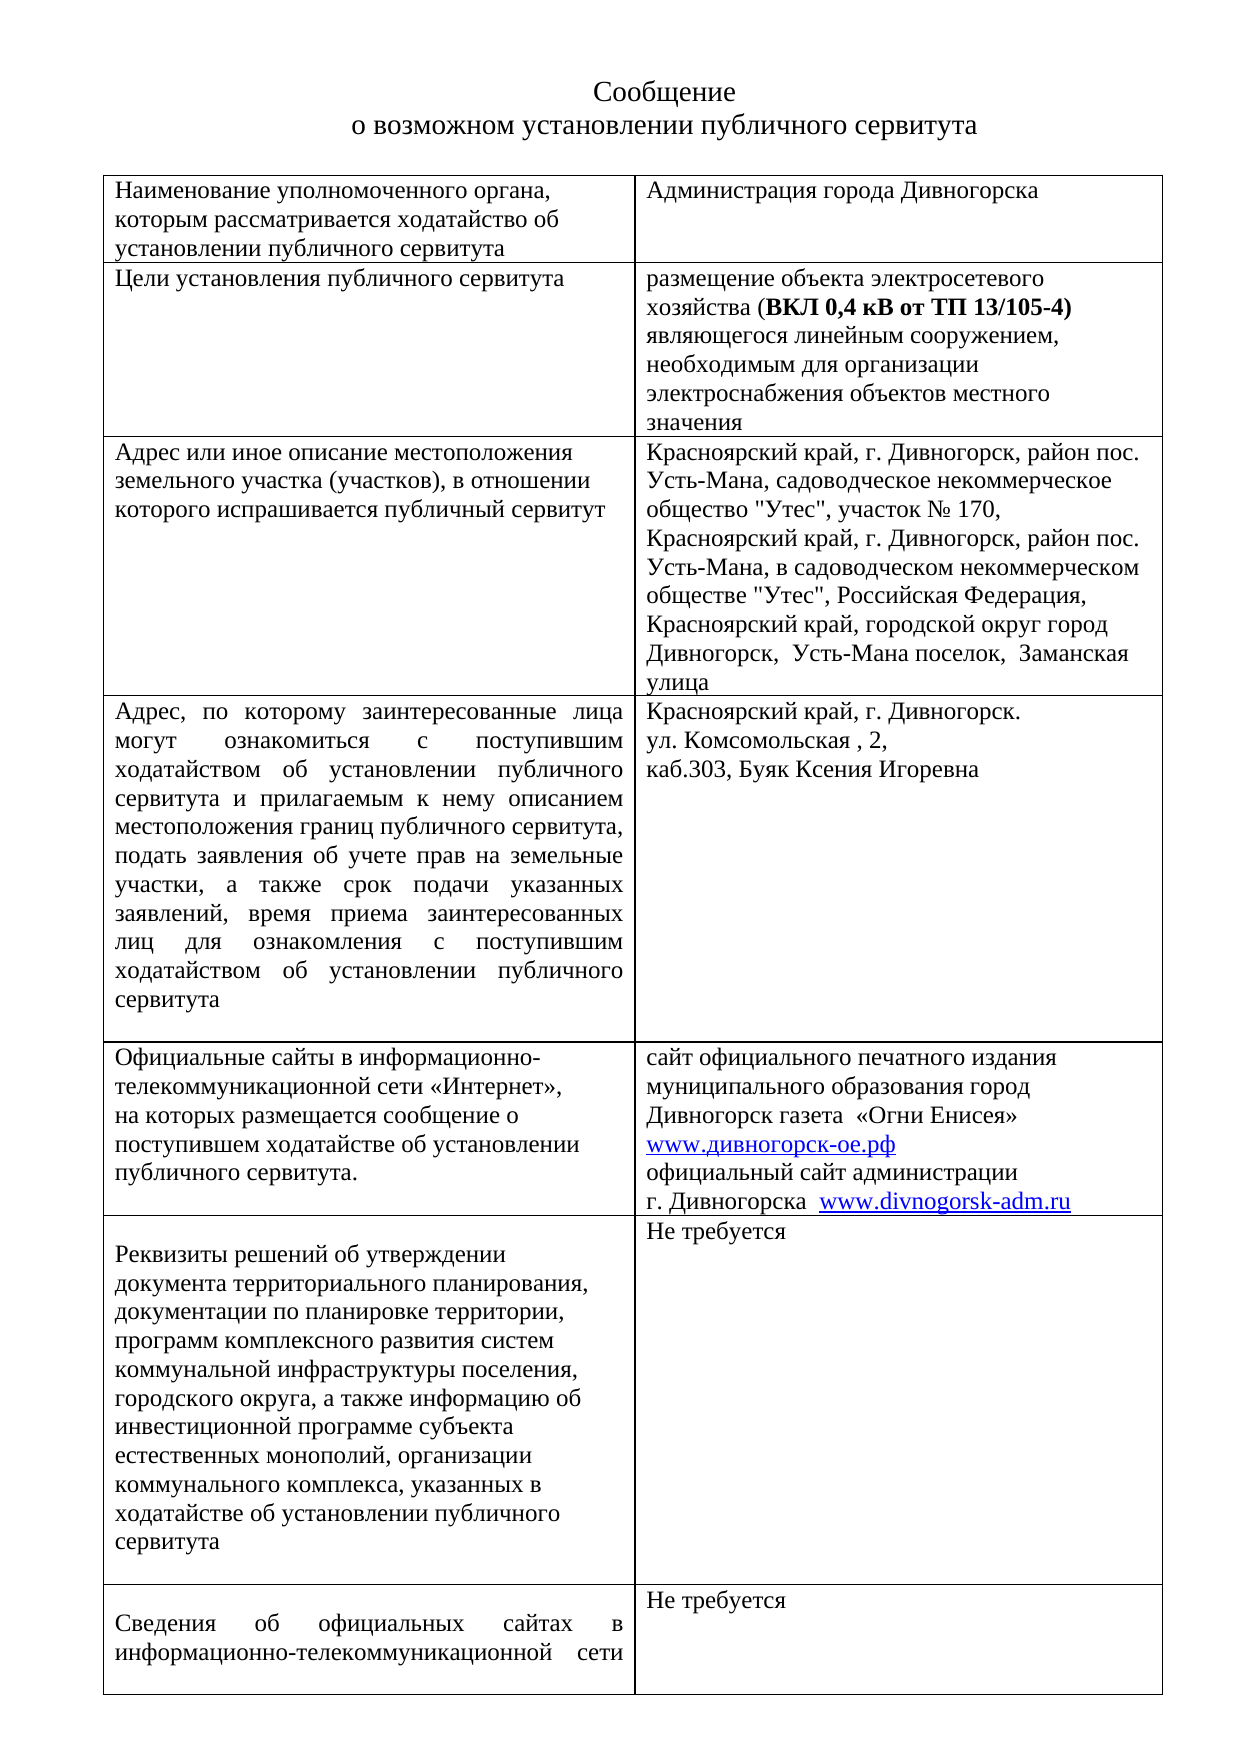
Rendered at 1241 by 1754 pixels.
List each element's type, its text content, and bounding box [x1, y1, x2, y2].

table_cell Официальные сайты в информационно-телекоммуникационной сети «Интернет», на которых размещается сообщение о поступившем ходатайстве об установлении публичного сервитута. [104, 1043, 634, 1215]
table_cell Не требуется [636, 1585, 1162, 1694]
table_cell Реквизиты решений об утверждении документа территориального планирования, документации по планировке территории, программ комплексного развития систем коммунальной инфраструктуры поселения, городского округа, а также информацию об инвестиционной программе субъекта естественных монополий, организации коммунального комплекса, указанных в ходатайстве об установлении публичного сервитута [104, 1216, 634, 1584]
table_cell сайт официального печатного издания муниципального образования город Дивногорск газета «Огни Енисея» www.дивногорск-ое.рф официальный сайт администрации г. Дивногорска www.divnogorsk-adm.ru [636, 1043, 1162, 1215]
table_cell Красноярский край, г. Дивногорск. ул. Комсомольская , 2, каб.303, Буяк Ксения Игоревна [636, 696, 1162, 1041]
table_cell Адрес, по которому заинтересованные лица могут ознакомиться с поступившим ходатайством об установлении публичного сервитута и прилагаемым к нему описанием местоположения границ публичного сервитута, подать заявления об учете прав на земельные участки, а также срок подачи указанных заявлений, время приема заинтересованных лиц для ознакомления с поступившим ходатайством об установлении публичного сервитута [104, 696, 634, 1041]
table_cell Цели установления публичного сервитута [104, 263, 634, 436]
table_cell размещение объекта электросетевого хозяйства (ВКЛ 0,4 кВ от ТП 13/105-4) являющегося линейным сооружением, необходимым для организации электроснабжения объектов местного значения [636, 263, 1162, 436]
table_cell Не требуется [636, 1216, 1162, 1584]
table_cell Адрес или иное описание местоположения земельного участка (участков), в отношении которого испрашивается публичный сервитут [104, 437, 634, 695]
text о возможном установлении публичного сервитута [177, 107, 1152, 141]
table_header Наименование уполномоченного органа, которым рассматривается ходатайство об установлении публичного сервитута [104, 176, 634, 262]
text Сообщение [177, 74, 1152, 107]
table_cell Красноярский край, г. Дивногорск, район пос. Усть-Мана, садоводческое некоммерческое общество "Утес", участок № 170, Красноярский край, г. Дивногорск, район пос. Усть-Мана, в садоводческом некоммерческом обществе "Утес", Российская Федерация, Красноярский край, городской округ город Дивногорск, Усть-Мана поселок, Заманская улица [636, 437, 1162, 695]
table_header Администрация города Дивногорска [636, 176, 1162, 262]
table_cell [104, 1585, 634, 1694]
